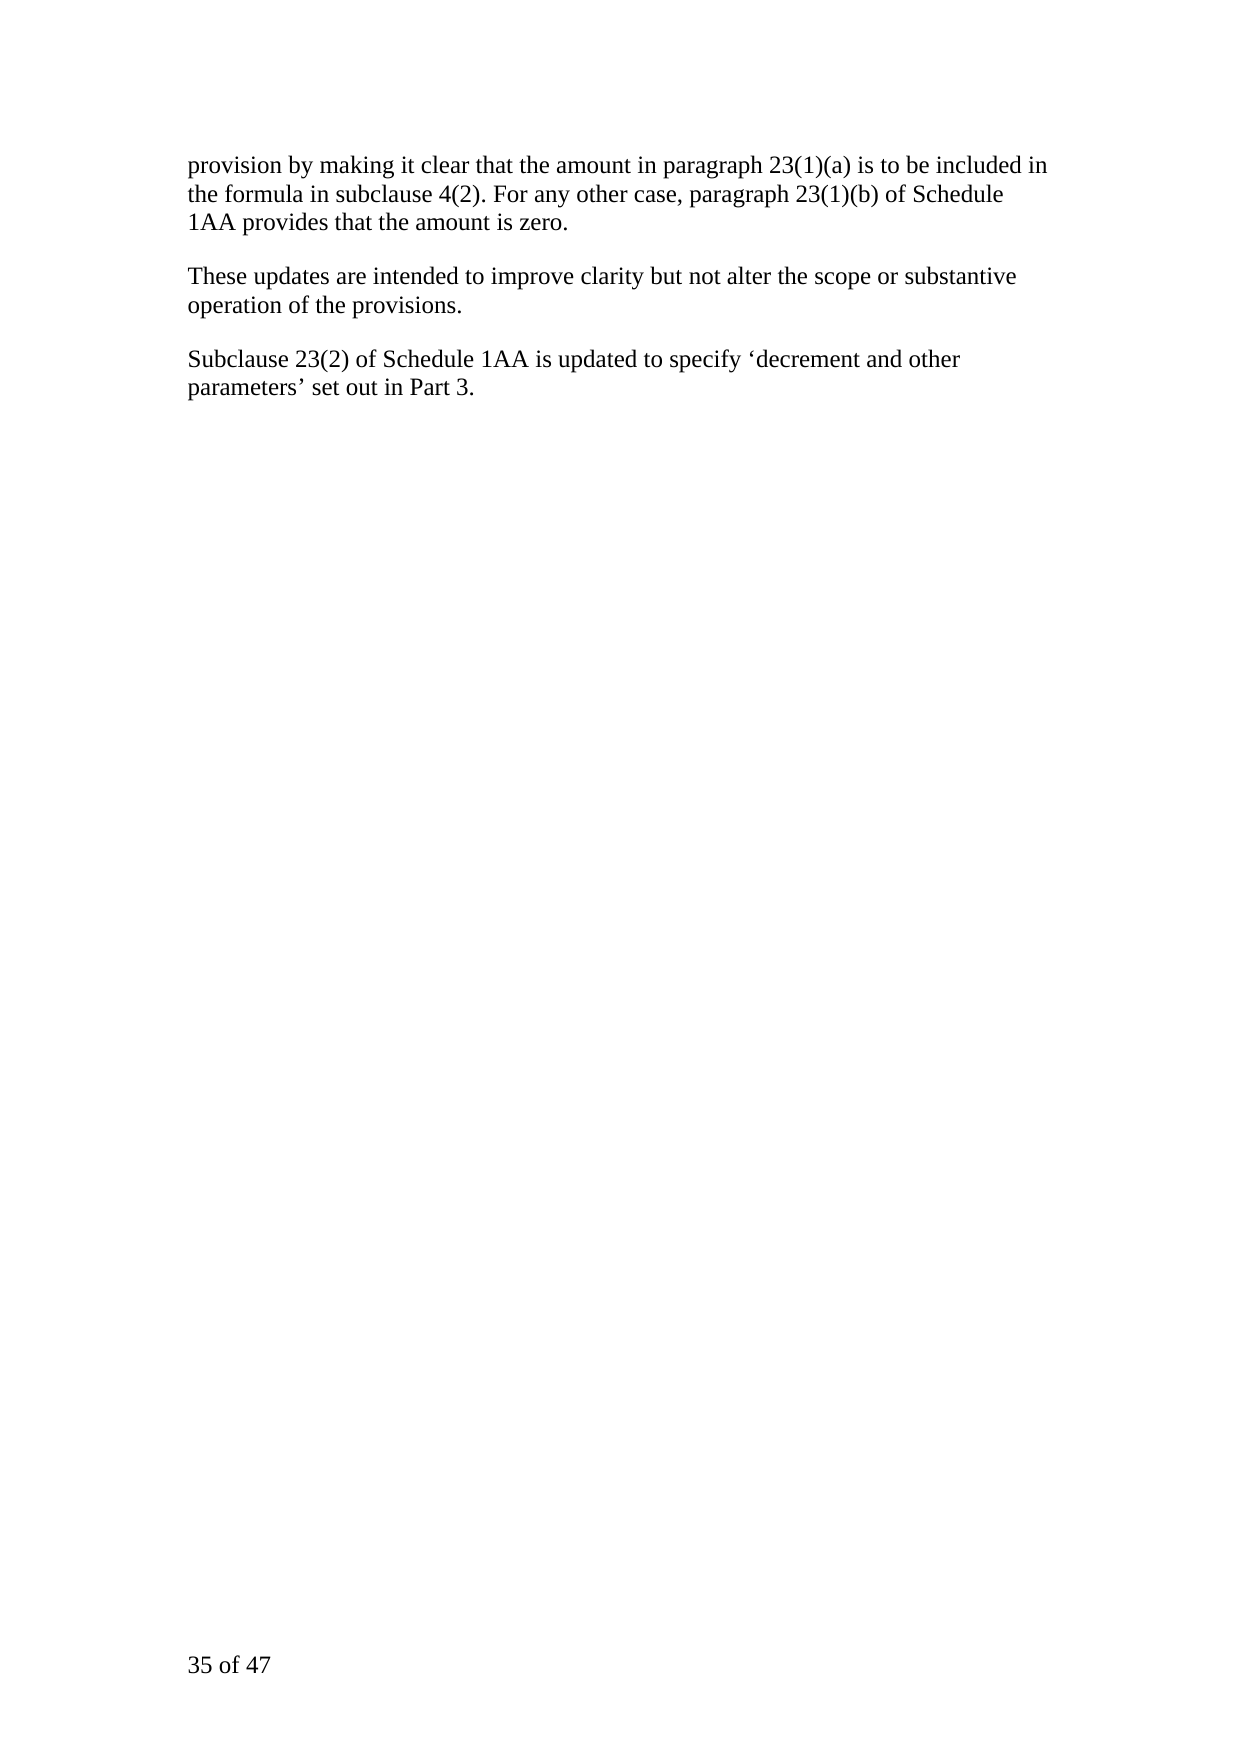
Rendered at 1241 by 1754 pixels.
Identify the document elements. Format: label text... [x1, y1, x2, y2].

text Subclause 23(2) of Schedule 1AA is updated to specify ‘decrement and other parameters’ set out in Part 3. [187, 344, 1053, 401]
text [187, 150, 1053, 236]
text These updates are intended to improve clarity but not alter the scope or substantive operation of the provisions. [187, 261, 1053, 319]
